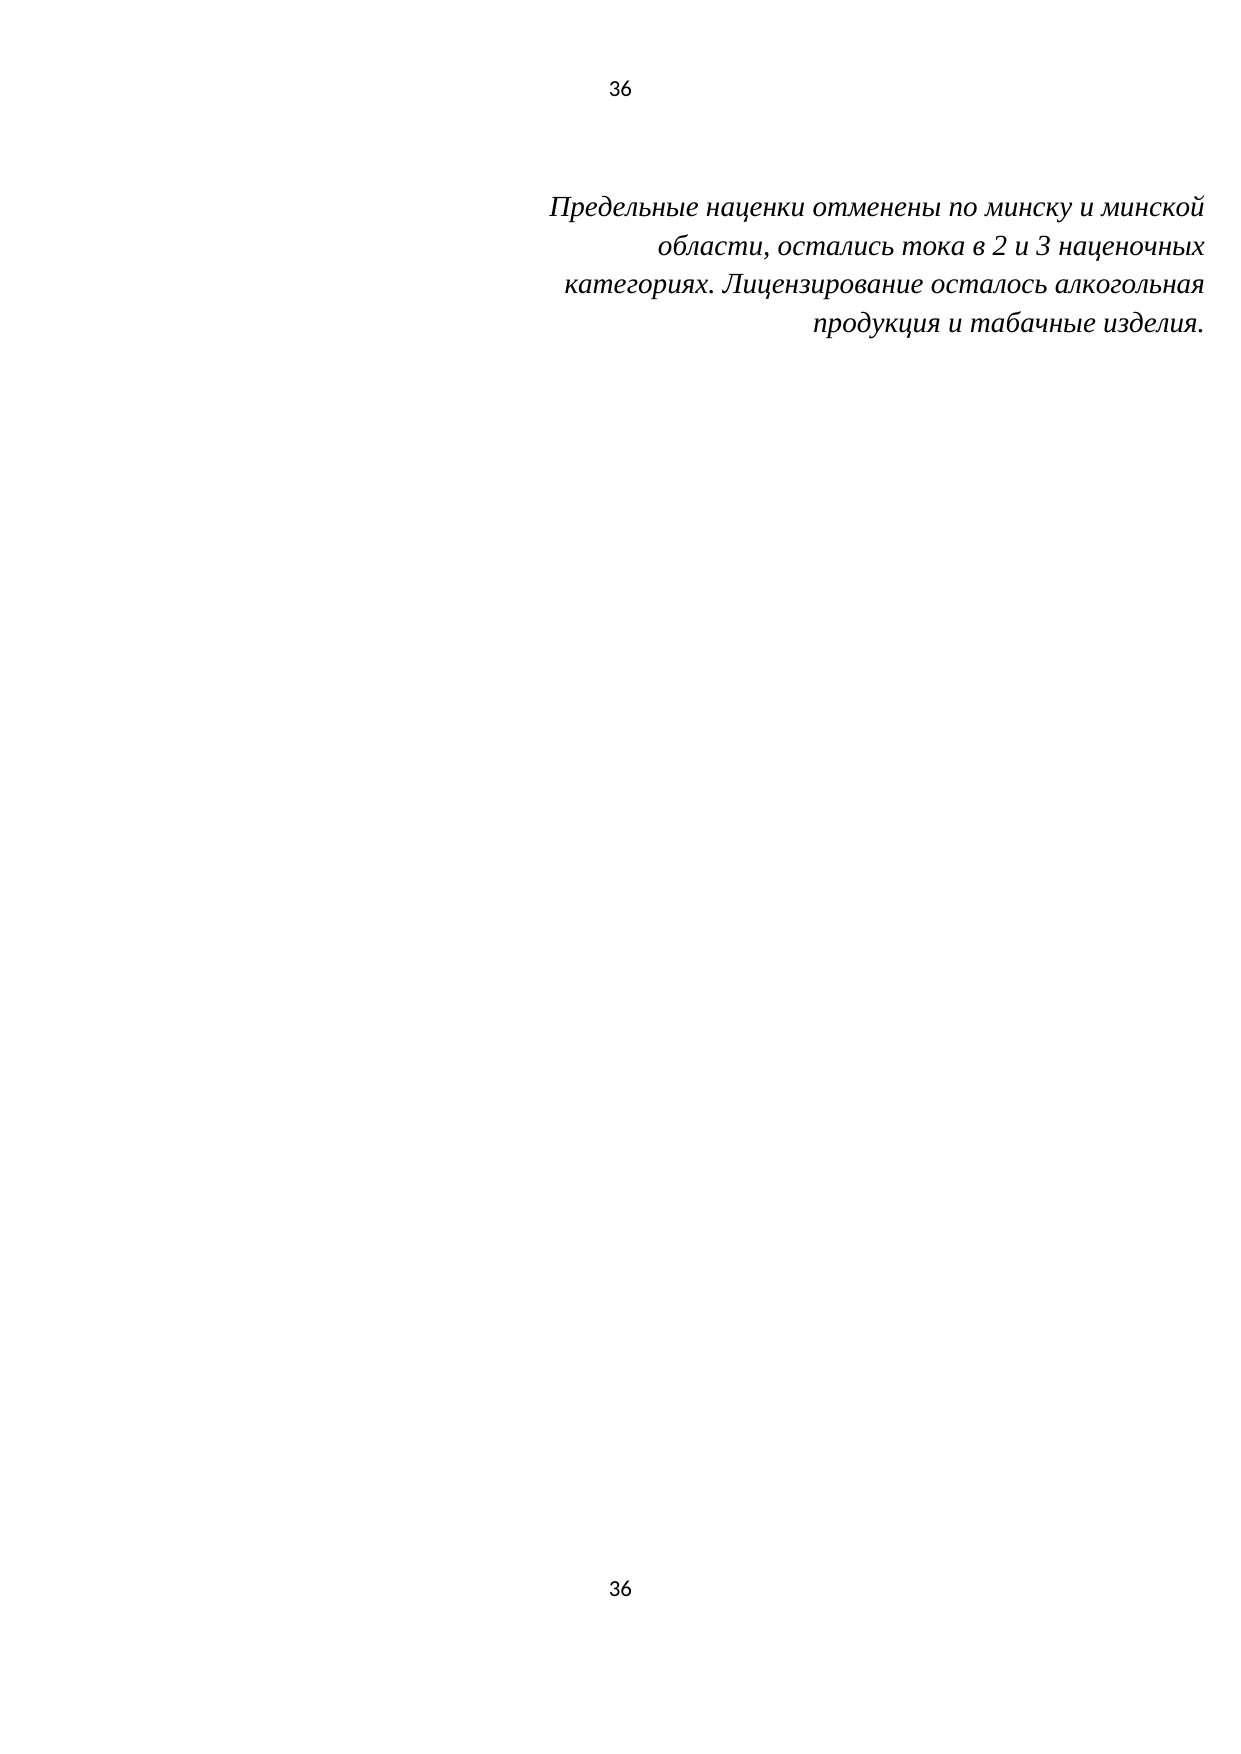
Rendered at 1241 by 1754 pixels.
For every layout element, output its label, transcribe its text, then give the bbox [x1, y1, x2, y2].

text Предельные наценки отменены по минску и минской области, остались тока в 2 и 3 наценочных категориях. Лицензирование осталось алкогольная продукция и табачные изделия. [464, 189, 1205, 338]
